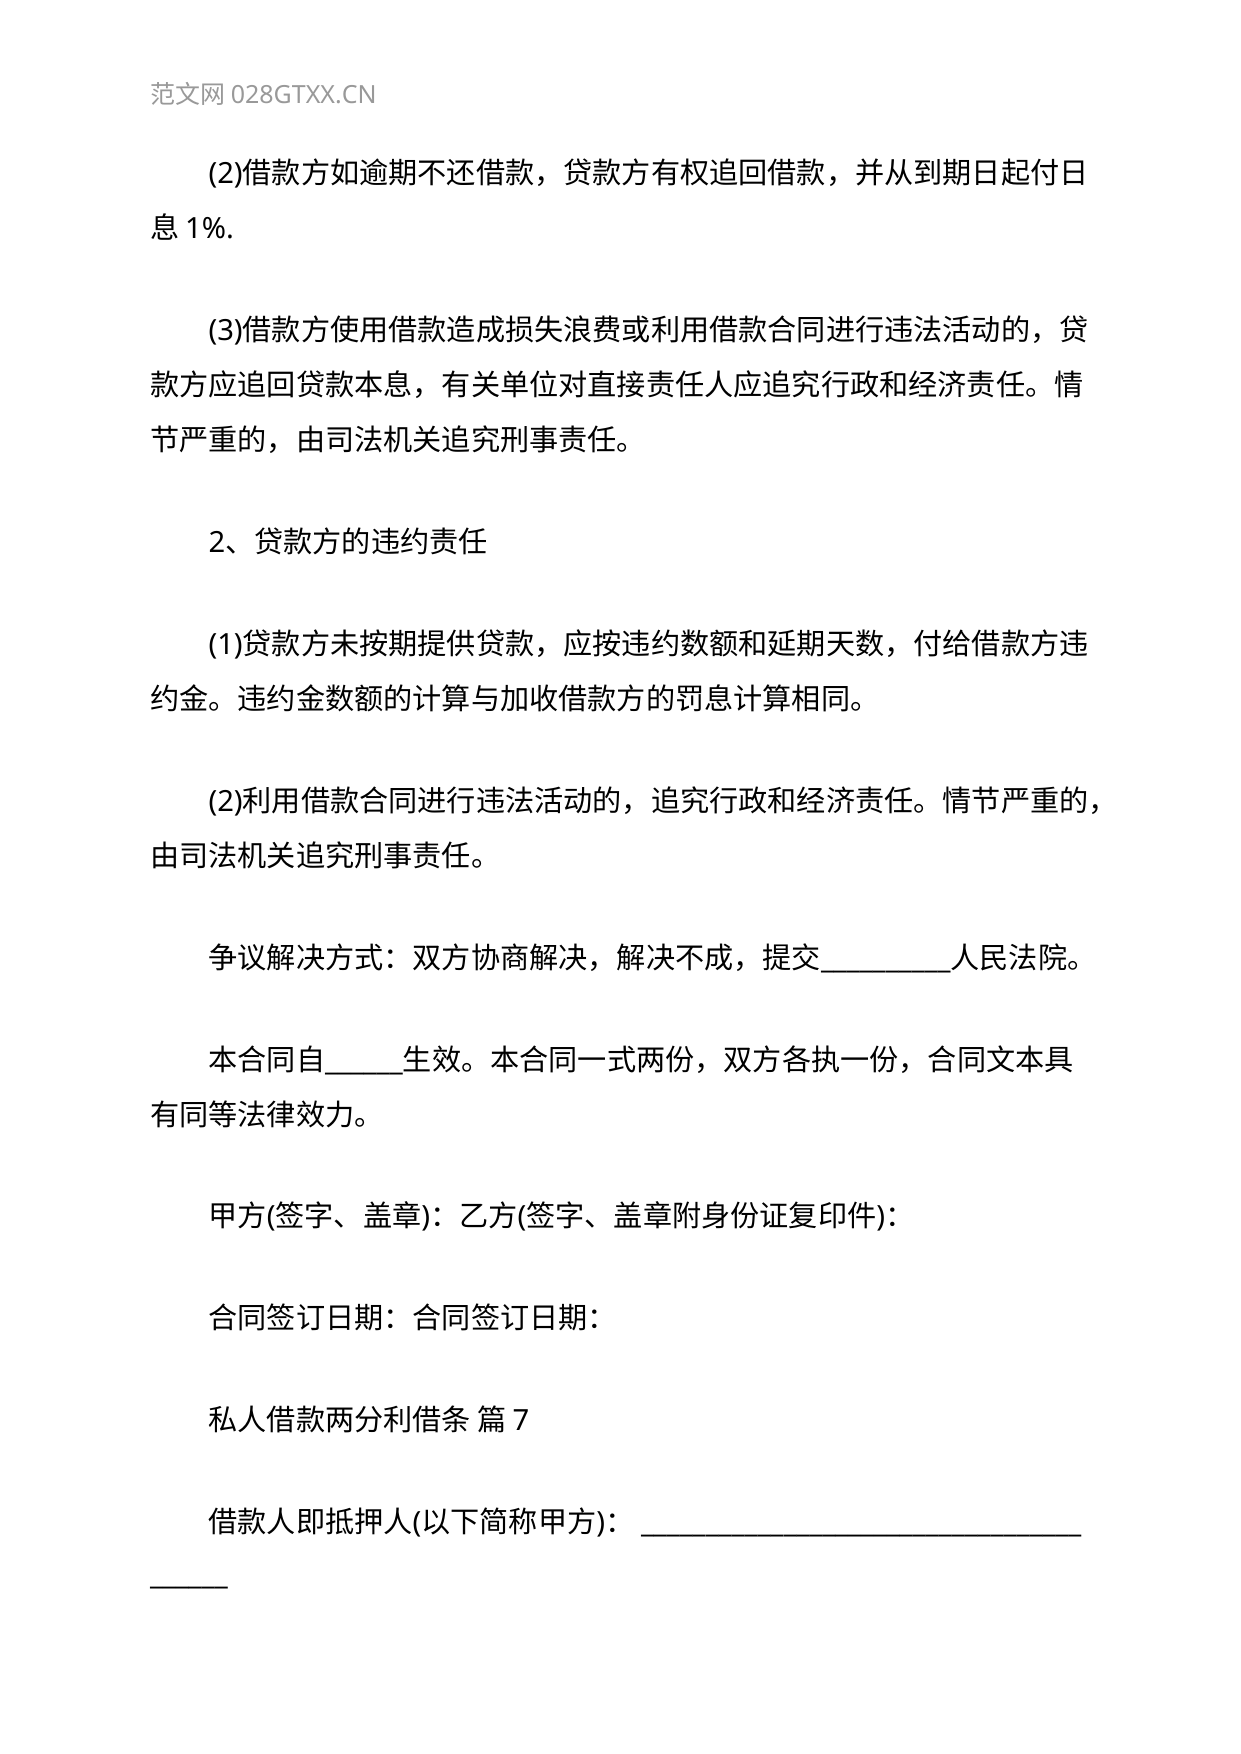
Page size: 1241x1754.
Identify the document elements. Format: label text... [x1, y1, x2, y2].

text 合同签订日期：合同签订日期： [150, 1295, 1090, 1337]
text 借款人即抵押人(以下简称甲方)： ________________________________________ [150, 1499, 1090, 1593]
text 私人借款两分利借条 篇7 [150, 1397, 1090, 1439]
text 本合同自______生效。本合同一式两份，双方各执一份，合同文本具有同等法律效力。 [150, 1036, 1090, 1133]
text 2、贷款方的违约责任 [150, 519, 1090, 561]
text (3)借款方使用借款造成损失浪费或利用借款合同进行违法活动的，贷款方应追回贷款本息，有关单位对直接责任人应追究行政和经济责任。情节严重的，由司法机关追究刑事责任。 [150, 307, 1090, 459]
text 甲方(签字、盖章)：乙方(签字、盖章附身份证复印件)： [150, 1193, 1090, 1235]
text (2)利用借款合同进行违法活动的，追究行政和经济责任。情节严重的，由司法机关追究刑事责任。 [150, 777, 1090, 875]
text (2)借款方如逾期不还借款，贷款方有权追回借款，并从到期日起付日息1%. [150, 150, 1090, 247]
text 争议解决方式：双方协商解决，解决不成，提交__________人民法院。 [150, 934, 1090, 977]
text (1)贷款方未按期提供贷款，应按违约数额和延期天数，付给借款方违约金。违约金数额的计算与加收借款方的罚息计算相同。 [150, 621, 1090, 718]
